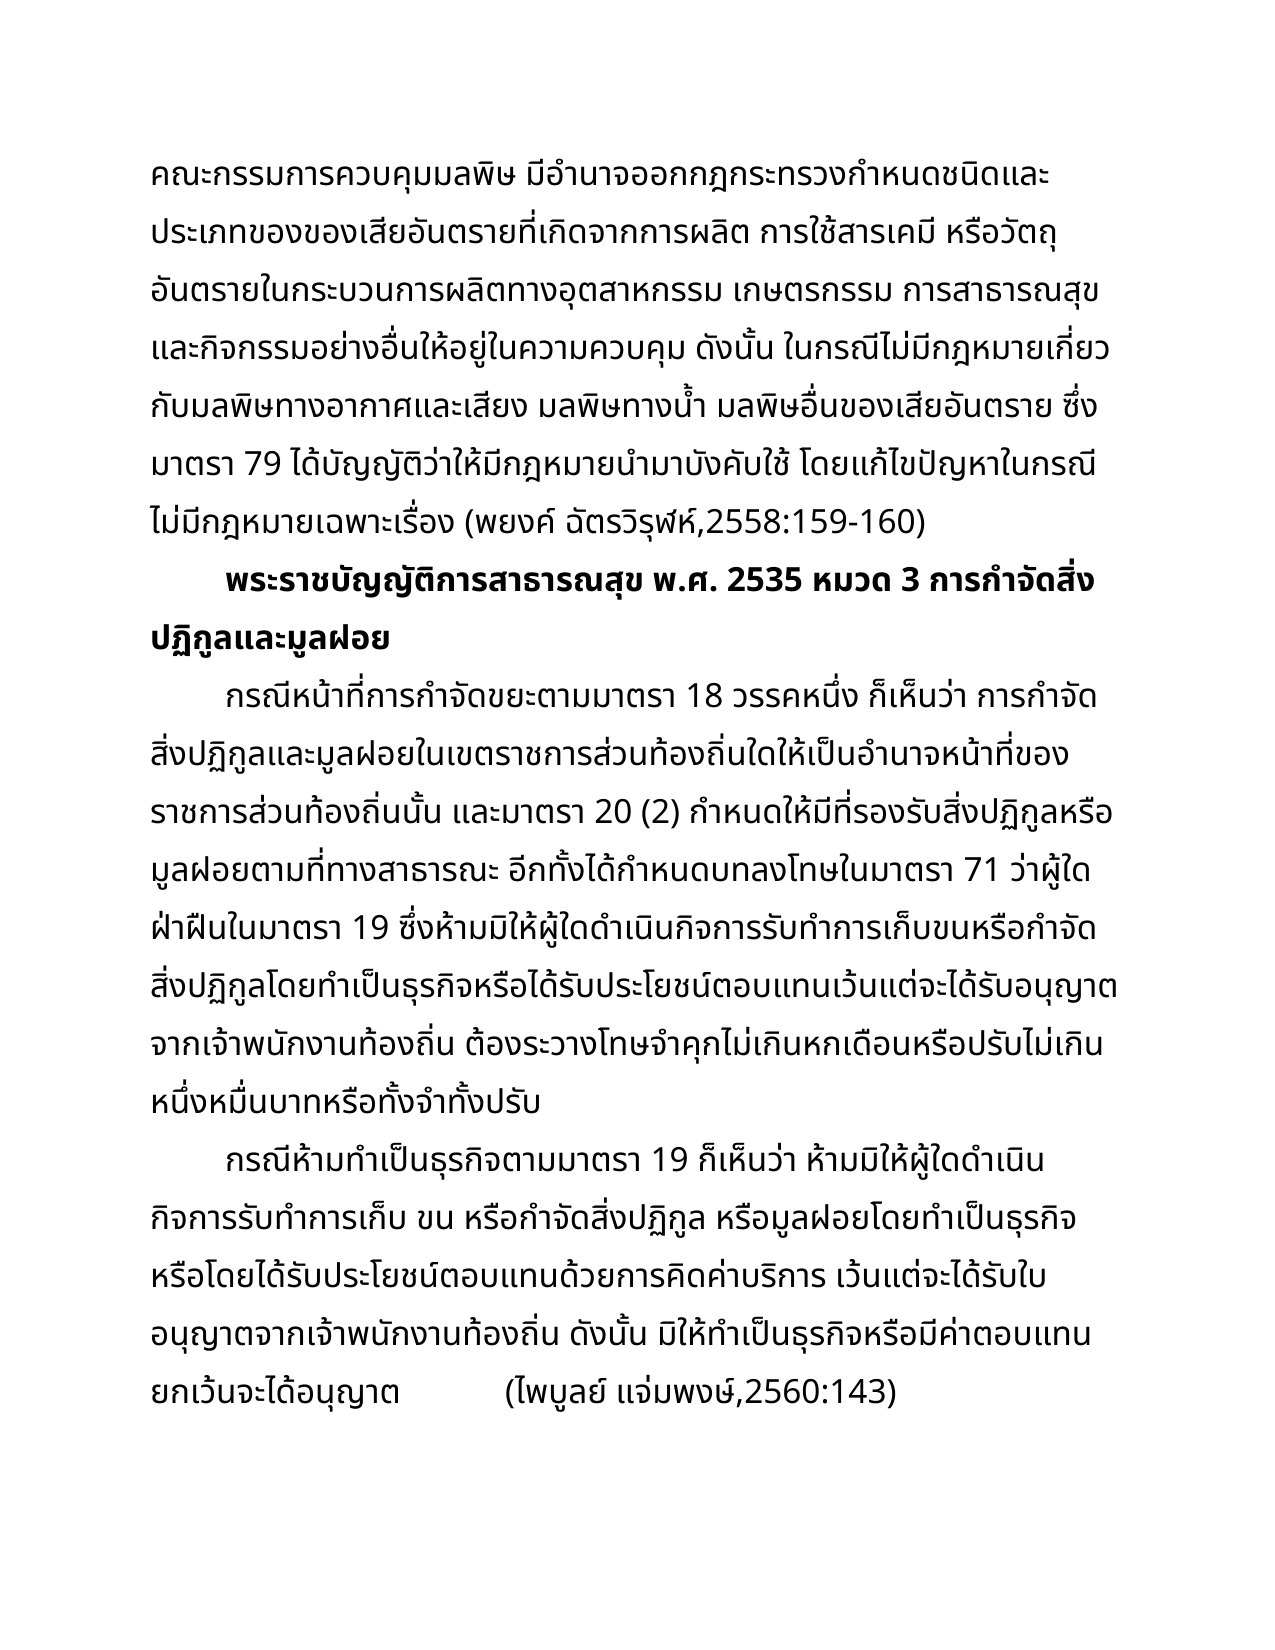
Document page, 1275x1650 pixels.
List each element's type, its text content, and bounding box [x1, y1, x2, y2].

text กรณีห้ามทำเป็นธุรกิจตามมาตรา 19 ก็เห็นว่า ห้ามมิให้ผู้ใดดำเนินกิจการรับทำการเก็บ ขน หรือกำจัดสิ่งปฏิกูล หรือมูลฝอยโดยทำเป็นธุรกิจหรือโดยได้รับประโยชน์ตอบแทนด้วยการคิดค่าบริการ เว้นแต่จะได้รับใบอนุญาตจากเจ้าพนักงานท้องถิ่น ดังนั้น มิให้ทำเป็นธุรกิจหรือมีค่าตอบแทน ยกเว้นจะได้อนุญาต (ไพบูลย์ แจ่มพงษ์,2560:143) [150, 1136, 1125, 1418]
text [150, 150, 1125, 548]
text พระราชบัญญัติการสาธารณสุข พ.ศ. 2535 หมวด 3 การกำจัดสิ่งปฏิกูลและมูลฝอย [150, 556, 1125, 664]
text กรณีหน้าที่การกำจัดขยะตามมาตรา 18 วรรคหนึ่ง ก็เห็นว่า การกําจัดสิ่งปฏิกูลและมูลฝอยในเขตราชการส่วนท้องถิ่นใดให้เป็นอํานาจหน้าที่ของราชการส่วนท้องถิ่นนั้น และมาตรา 20 (2) กำหนดให้มีที่รองรับสิ่งปฏิกูลหรือมูลฝอยตามที่ทางสาธารณะ อีกทั้งได้กำหนดบทลงโทษในมาตรา 71 ว่าผู้ใดฝ่าฝืนในมาตรา 19 ซึ่งห้ามมิให้ผู้ใดดำเนินกิจการรับทำการเก็บขนหรือกำจัดสิ่งปฏิกูลโดยทำเป็นธุรกิจหรือได้รับประโยชน์ตอบแทนเว้นแต่จะได้รับอนุญาตจากเจ้าพนักงานท้องถิ่น ต้องระวางโทษจำคุกไม่เกินหกเดือนหรือปรับไม่เกินหนึ่งหมื่นบาทหรือทั้งจำทั้งปรับ [150, 672, 1125, 1128]
